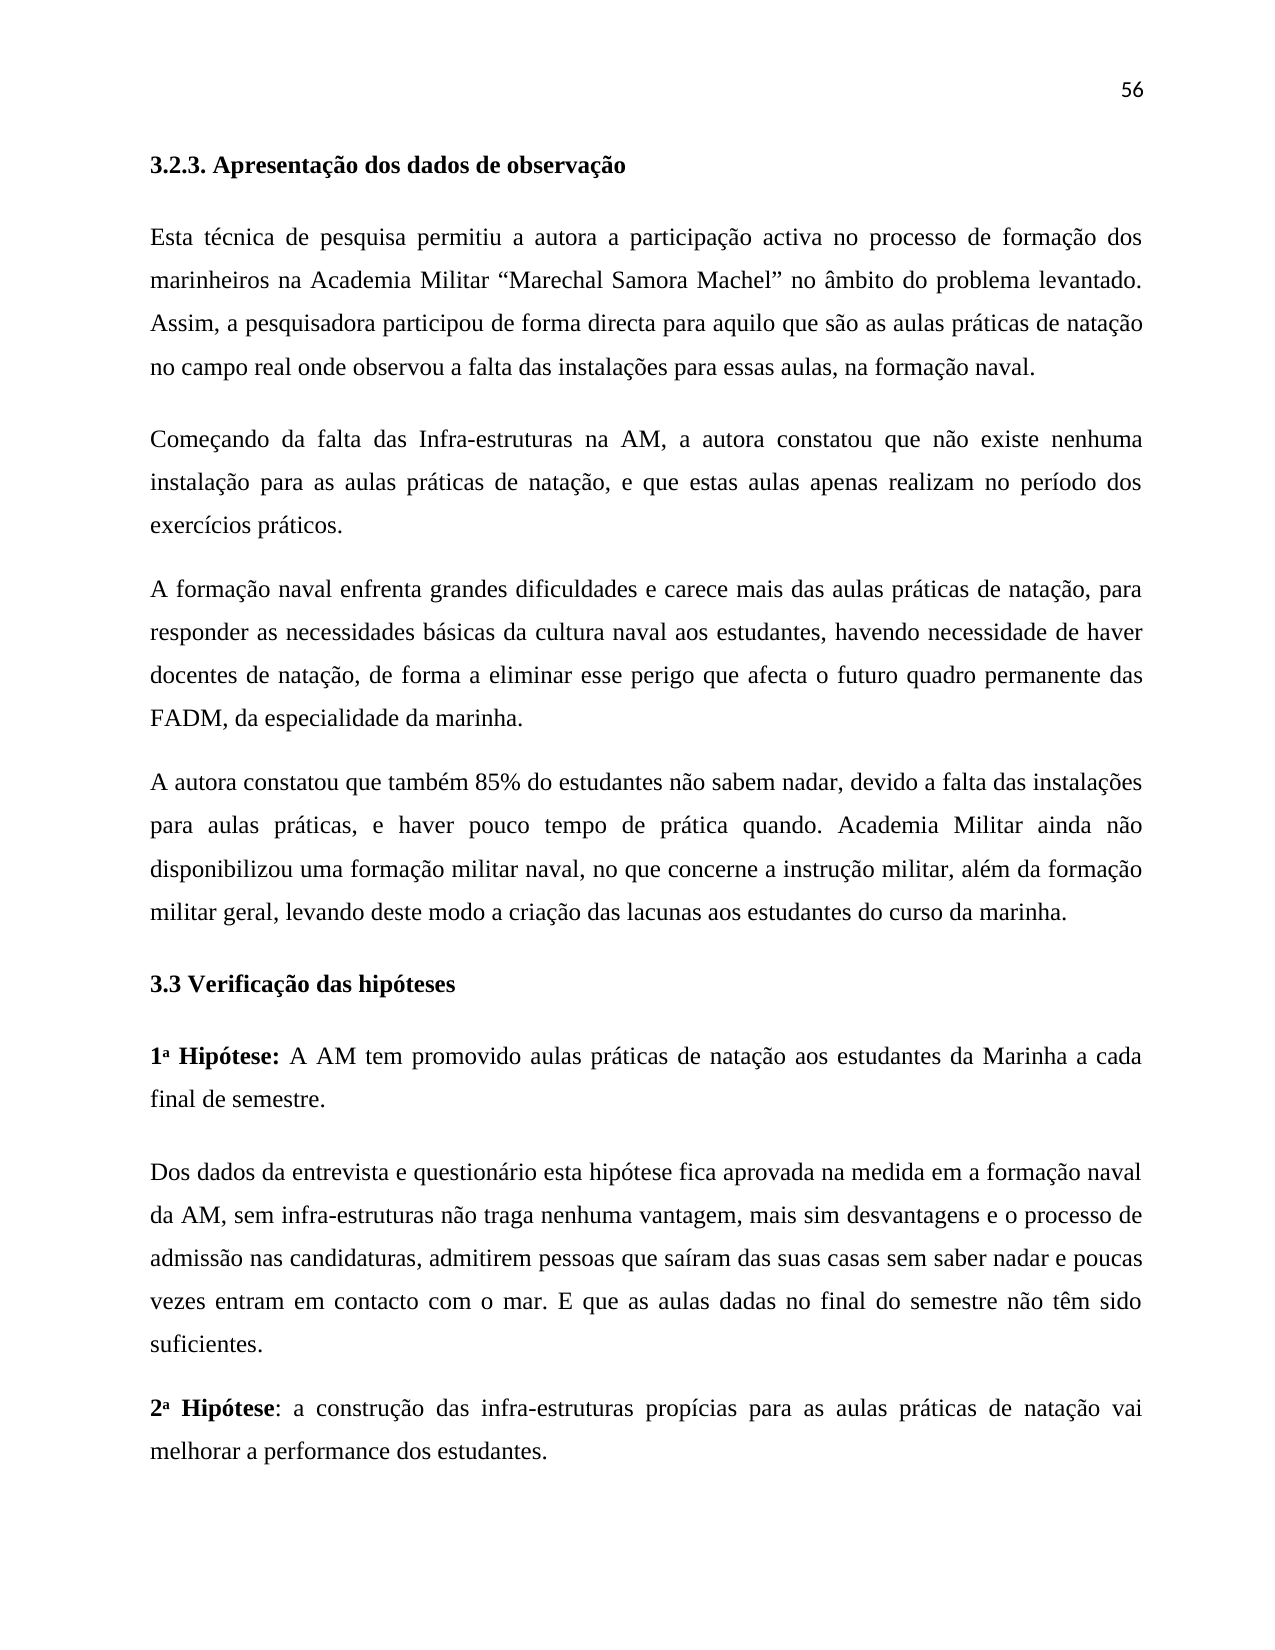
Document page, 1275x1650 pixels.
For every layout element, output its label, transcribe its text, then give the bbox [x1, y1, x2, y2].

text 2ᵃ Hipótese: a construção das infra-estruturas propícias para as aulas práticas de natação vai melhorar a performance dos estudantes. [150, 1393, 1144, 1465]
text A autora constatou que também 85% do estudantes não sabem nadar, devido a falta das instalações para aulas práticas, e haver pouco tempo de prática quando. Academia Militar ainda não disponibilizou uma formação militar naval, no que concerne a instrução militar, além da formação militar geral, levando deste modo a criação das lacunas aos estudantes do curso da marinha. [150, 767, 1144, 926]
text A formação naval enfrenta grandes dificuldades e carece mais das aulas práticas de natação, para responder as necessidades básicas da cultura naval aos estudantes, havendo necessidade de haver docentes de natação, de forma a eliminar esse perigo que afecta o futuro quadro permanente das FADM, da especialidade da marinha. [150, 574, 1144, 732]
text 1ᵃ Hipótese: A AM tem promovido aulas práticas de natação aos estudantes da Marinha a cada final de semestre. [150, 1041, 1144, 1113]
subtitle 3.3 Verificação das hipóteses [150, 969, 1144, 998]
text Esta técnica de pesquisa permitiu a autora a participação activa no processo de formação dos marinheiros na Academia Militar “Marechal Samora Machel” no âmbito do problema levantado. Assim, a pesquisadora participou de forma directa para aquilo que são as aulas práticas de natação no campo real onde observou a falta das instalações para essas aulas, na formação naval. [150, 222, 1144, 380]
subtitle 3.2.3. Apresentação dos dados de observação [150, 150, 1144, 179]
text Dos dados da entrevista e questionário esta hipótese fica aprovada na medida em a formação naval da AM, sem infra-estruturas não traga nenhuma vantagem, mais sim desvantagens e o processo de admissão nas candidaturas, admitirem pessoas que saíram das suas casas sem saber nadar e poucas vezes entram em contacto com o mar. E que as aulas dadas no final do semestre não têm sido suficientes. [150, 1157, 1144, 1358]
text Começando da falta das Infra-estruturas na AM, a autora constatou que não existe nenhuma instalação para as aulas práticas de natação, e que estas aulas apenas realizam no período dos exercícios práticos. [150, 424, 1144, 539]
